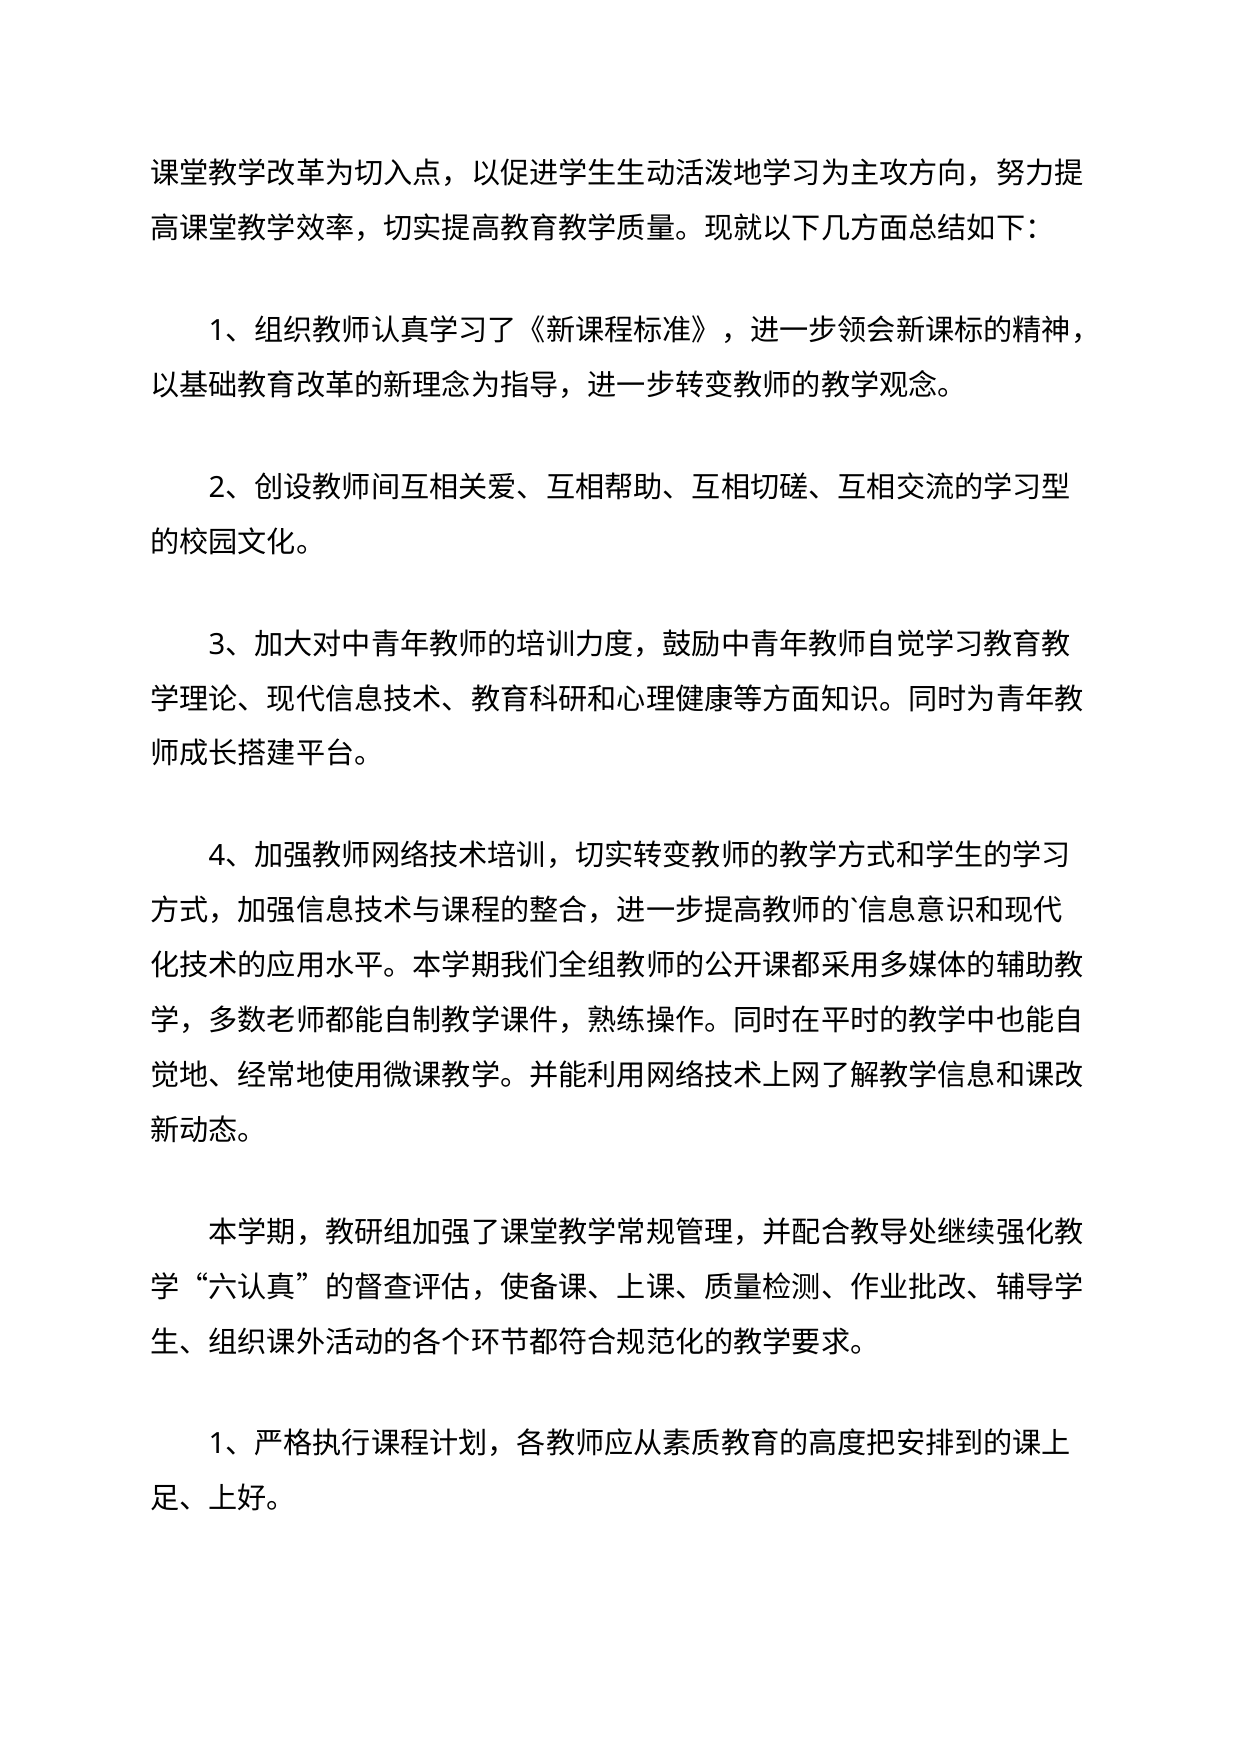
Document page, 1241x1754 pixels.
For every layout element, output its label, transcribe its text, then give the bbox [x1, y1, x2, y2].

text 4、加强教师网络技术培训，切实转变教师的教学方式和学生的学习方式，加强信息技术与课程的整合，进一步提高教师的`信息意识和现代化技术的应用水平。本学期我们全组教师的公开课都采用多媒体的辅助教学，多数老师都能自制教学课件，熟练操作。同时在平时的教学中也能自觉地、经常地使用微课教学。并能利用网络技术上网了解教学信息和课改新动态。 [150, 832, 1090, 1149]
text 本学期，教研组加强了课堂教学常规管理，并配合教导处继续强化教学“六认真”的督查评估，使备课、上课、质量检测、作业批改、辅导学生、组织课外活动的各个环节都符合规范化的教学要求。 [150, 1208, 1090, 1360]
text 2、创设教师间互相关爱、互相帮助、互相切磋、互相交流的学习型的校园文化。 [150, 463, 1090, 561]
text 1、严格执行课程计划，各教师应从素质教育的高度把安排到的课上足、上好。 [150, 1420, 1090, 1517]
text 1、组织教师认真学习了《新课程标准》，进一步领会新课标的精神，以基础教育改革的新理念为指导，进一步转变教师的教学观念。 [150, 307, 1090, 404]
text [150, 150, 1090, 247]
text 3、加大对中青年教师的培训力度，鼓励中青年教师自觉学习教育教学理论、现代信息技术、教育科研和心理健康等方面知识。同时为青年教师成长搭建平台。 [150, 620, 1090, 772]
